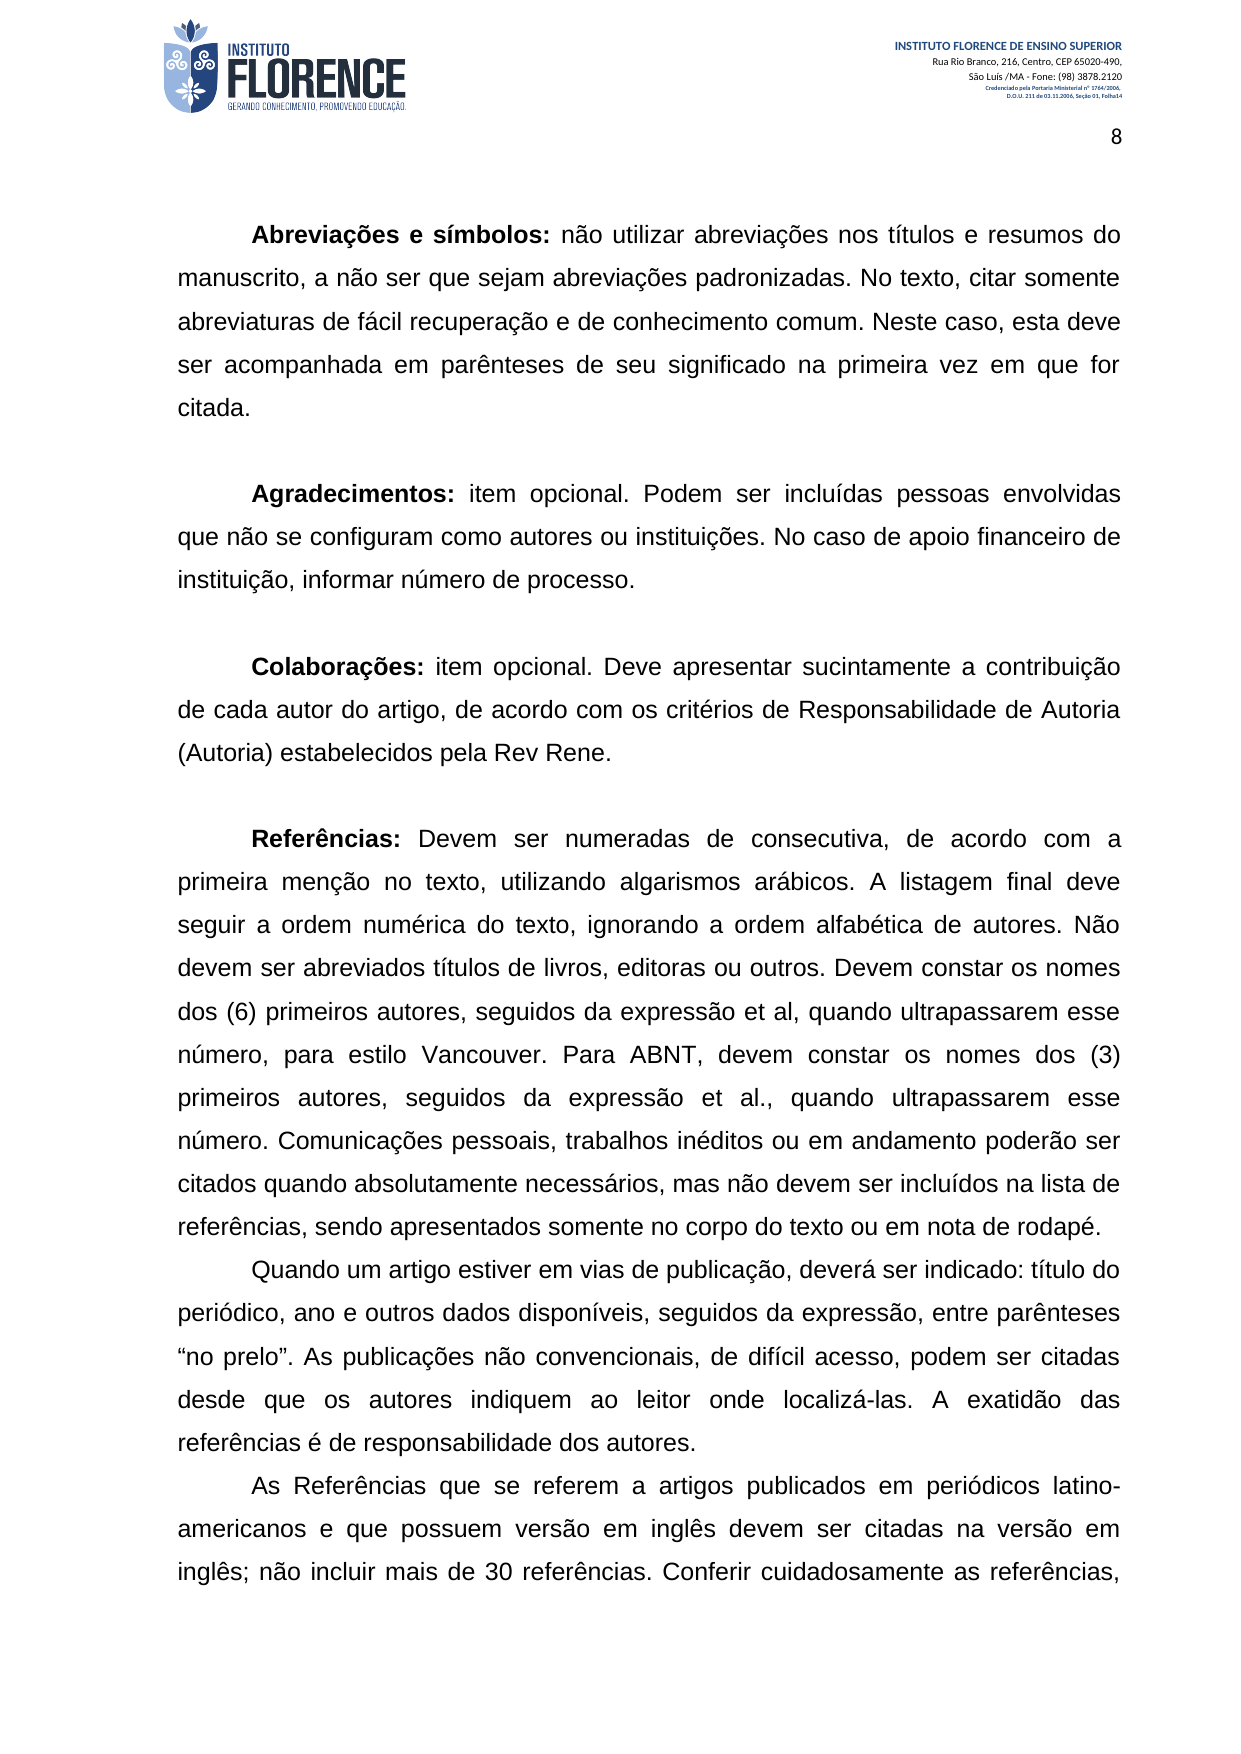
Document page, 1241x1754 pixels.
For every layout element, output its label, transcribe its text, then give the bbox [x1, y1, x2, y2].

text Agradecimentos: item opcional. Podem ser incluídas pessoas envolvidas que não se configuram como autores ou instituições. No caso de apoio financeiro de instituição, informar número de processo. [177, 479, 1122, 594]
picture [163, 19, 406, 113]
text Quando um artigo estiver em vias de publicação, deverá ser indicado: título do periódico, ano e outros dados disponíveis, seguidos da expressão, entre parênteses “no prelo”. As publicações não convencionais, de difícil acesso, podem ser citadas desde que os autores indiquem ao leitor onde localizá-las. A exatidão das referências é de responsabilidade dos autores. [177, 1255, 1122, 1457]
text Abreviações e símbolos: não utilizar abreviações nos títulos e resumos do manuscrito, a não ser que sejam abreviações padronizadas. No texto, citar somente abreviaturas de fácil recuperação e de conhecimento comum. Neste caso, esta deve ser acompanhada em parênteses de seu significado na primeira vez em que for citada. [177, 220, 1122, 422]
text Referências: Devem ser numeradas de consecutiva, de acordo com a primeira menção no texto, utilizando algarismos arábicos. A listagem final deve seguir a ordem numérica do texto, ignorando a ordem alfabética de autores. Não devem ser abreviados títulos de livros, editoras ou outros. Devem constar os nomes dos (6) primeiros autores, seguidos da expressão et al, quando ultrapassarem esse número, para estilo Vancouver. Para ABNT, devem constar os nomes dos (3) primeiros autores, seguidos da expressão et al., quando ultrapassarem esse número. Comunicações pessoais, trabalhos inéditos ou em andamento poderão ser citados quando absolutamente necessários, mas não devem ser incluídos na lista de referências, sendo apresentados somente no corpo do texto ou em nota de rodapé. [177, 824, 1122, 1241]
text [177, 1471, 1122, 1586]
text Colaborações: item opcional. Deve apresentar sucintamente a contribuição de cada autor do artigo, de acordo com os critérios de Responsabilidade de Autoria (Autoria) estabelecidos pela Rev Rene. [177, 652, 1122, 767]
